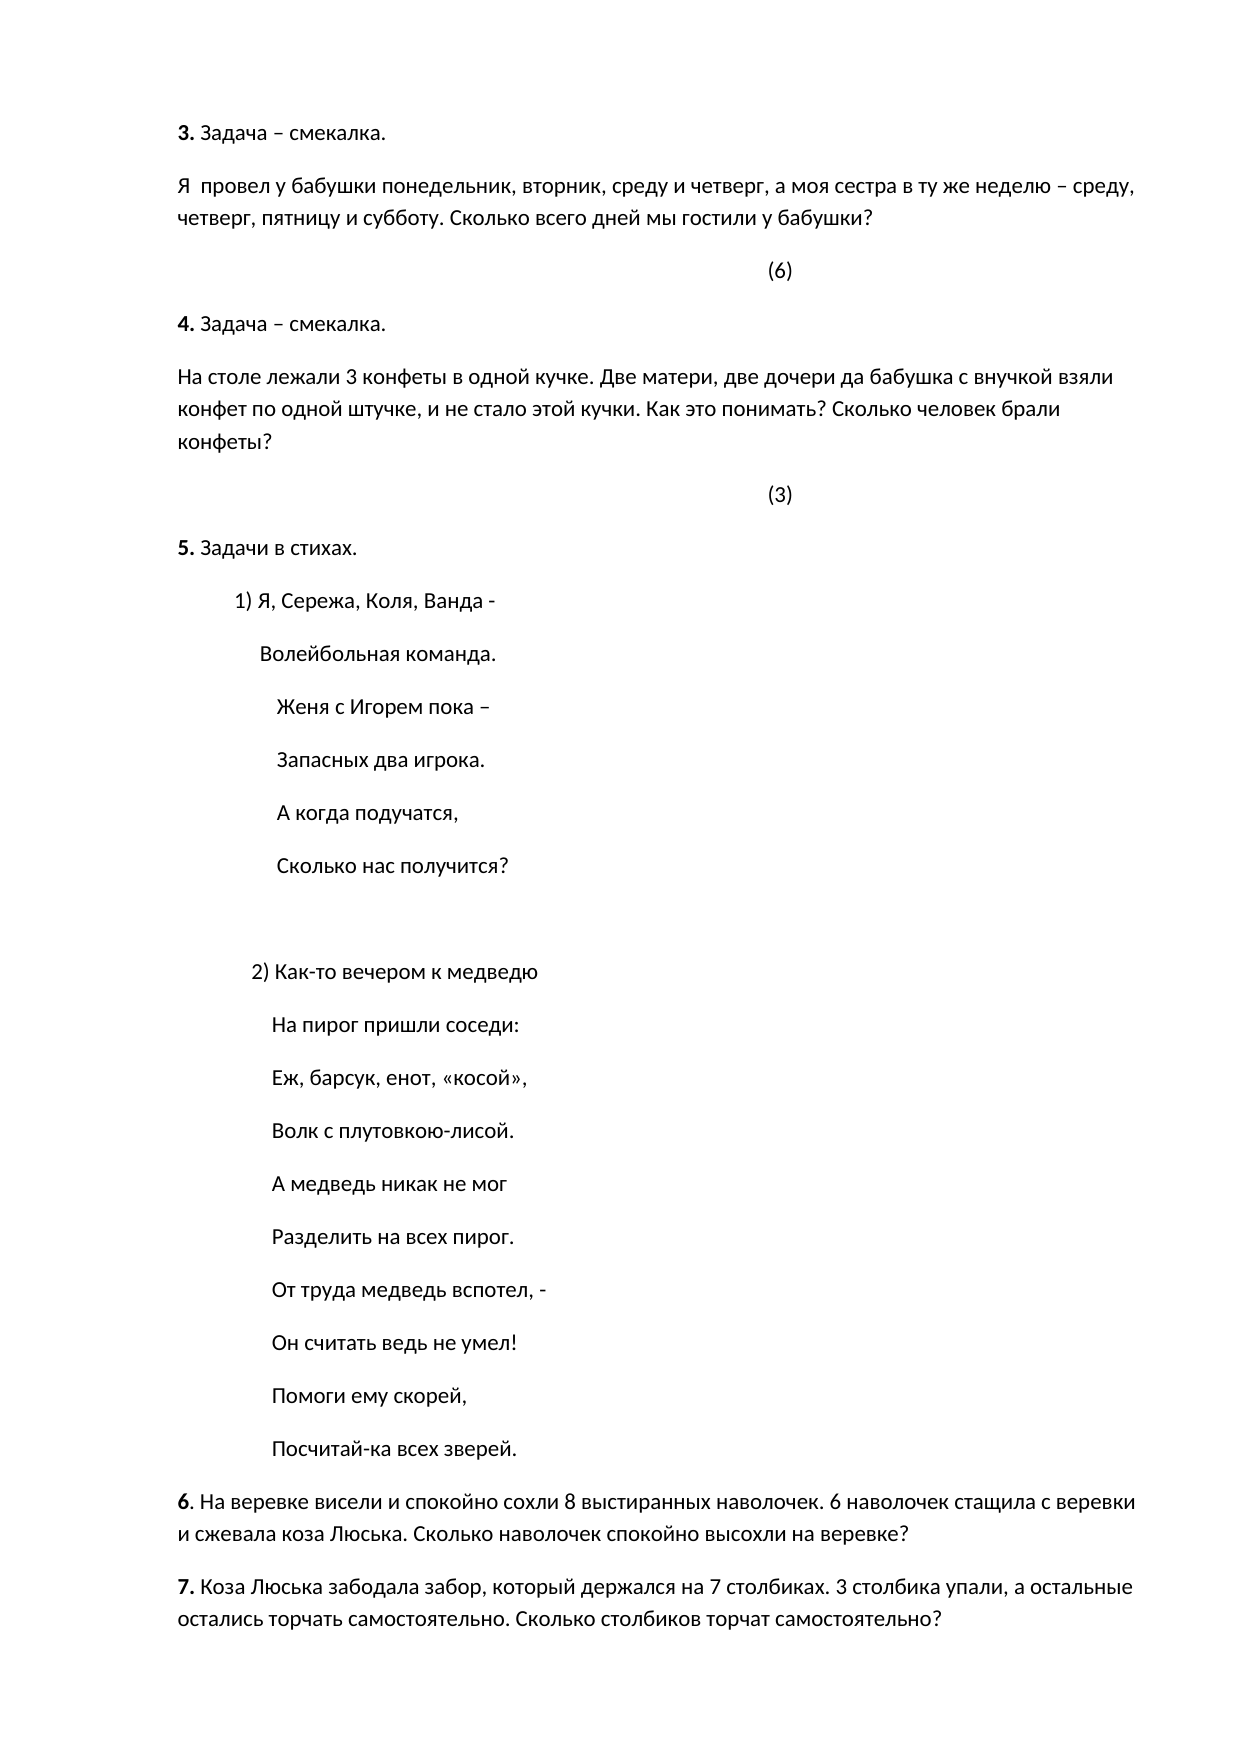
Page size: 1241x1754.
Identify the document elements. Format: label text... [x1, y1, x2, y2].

text Волейбольная команда. [177, 639, 1152, 667]
text От труда медведь вспотел, - [177, 1275, 1152, 1303]
text (3) [177, 480, 1152, 508]
text 2) Как-то вечером к медведю [177, 957, 1152, 985]
text 3. Задача – смекалка. [177, 118, 1152, 146]
text (6) [177, 256, 1152, 284]
text 6. На веревке висели и спокойно сохли 8 выстиранных наволочек. 6 наволочек стащила с веревки и сжевала коза Люська. Сколько наволочек спокойно высохли на веревке? [177, 1487, 1152, 1547]
text 5. Задачи в стихах. [177, 533, 1152, 561]
text А когда подучатся, [177, 798, 1152, 826]
text Помоги ему скорей, [177, 1381, 1152, 1409]
text Я провел у бабушки понедельник, вторник, среду и четверг, а моя сестра в ту же неделю – среду, четверг, пятницу и субботу. Сколько всего дней мы гостили у бабушки? [177, 171, 1152, 231]
text Женя с Игорем пока – [177, 692, 1152, 720]
text А медведь никак не мог [177, 1169, 1152, 1197]
text На столе лежали 3 конфеты в одной кучке. Две матери, две дочери да бабушка с внучкой взяли конфет по одной штучке, и не стало этой кучки. Как это понимать? Сколько человек брали конфеты? [177, 362, 1152, 455]
text Он считать ведь не умел! [177, 1328, 1152, 1356]
text Разделить на всех пирог. [177, 1222, 1152, 1250]
text Запасных два игрока. [177, 745, 1152, 773]
text 1) Я, Сережа, Коля, Ванда - [177, 586, 1152, 614]
text Посчитай-ка всех зверей. [177, 1434, 1152, 1462]
text 4. Задача – смекалка. [177, 309, 1152, 337]
text Еж, барсук, енот, «косой», [177, 1063, 1152, 1091]
text Сколько нас получится? [177, 851, 1152, 879]
text На пирог пришли соседи: [177, 1010, 1152, 1038]
text Волк с плутовкою-лисой. [177, 1116, 1152, 1144]
text 7. Коза Люська забодала забор, который держался на 7 столбиках. 3 столбика упали, а остальные остались торчать самостоятельно. Сколько столбиков торчат самостоятельно? [177, 1572, 1152, 1633]
